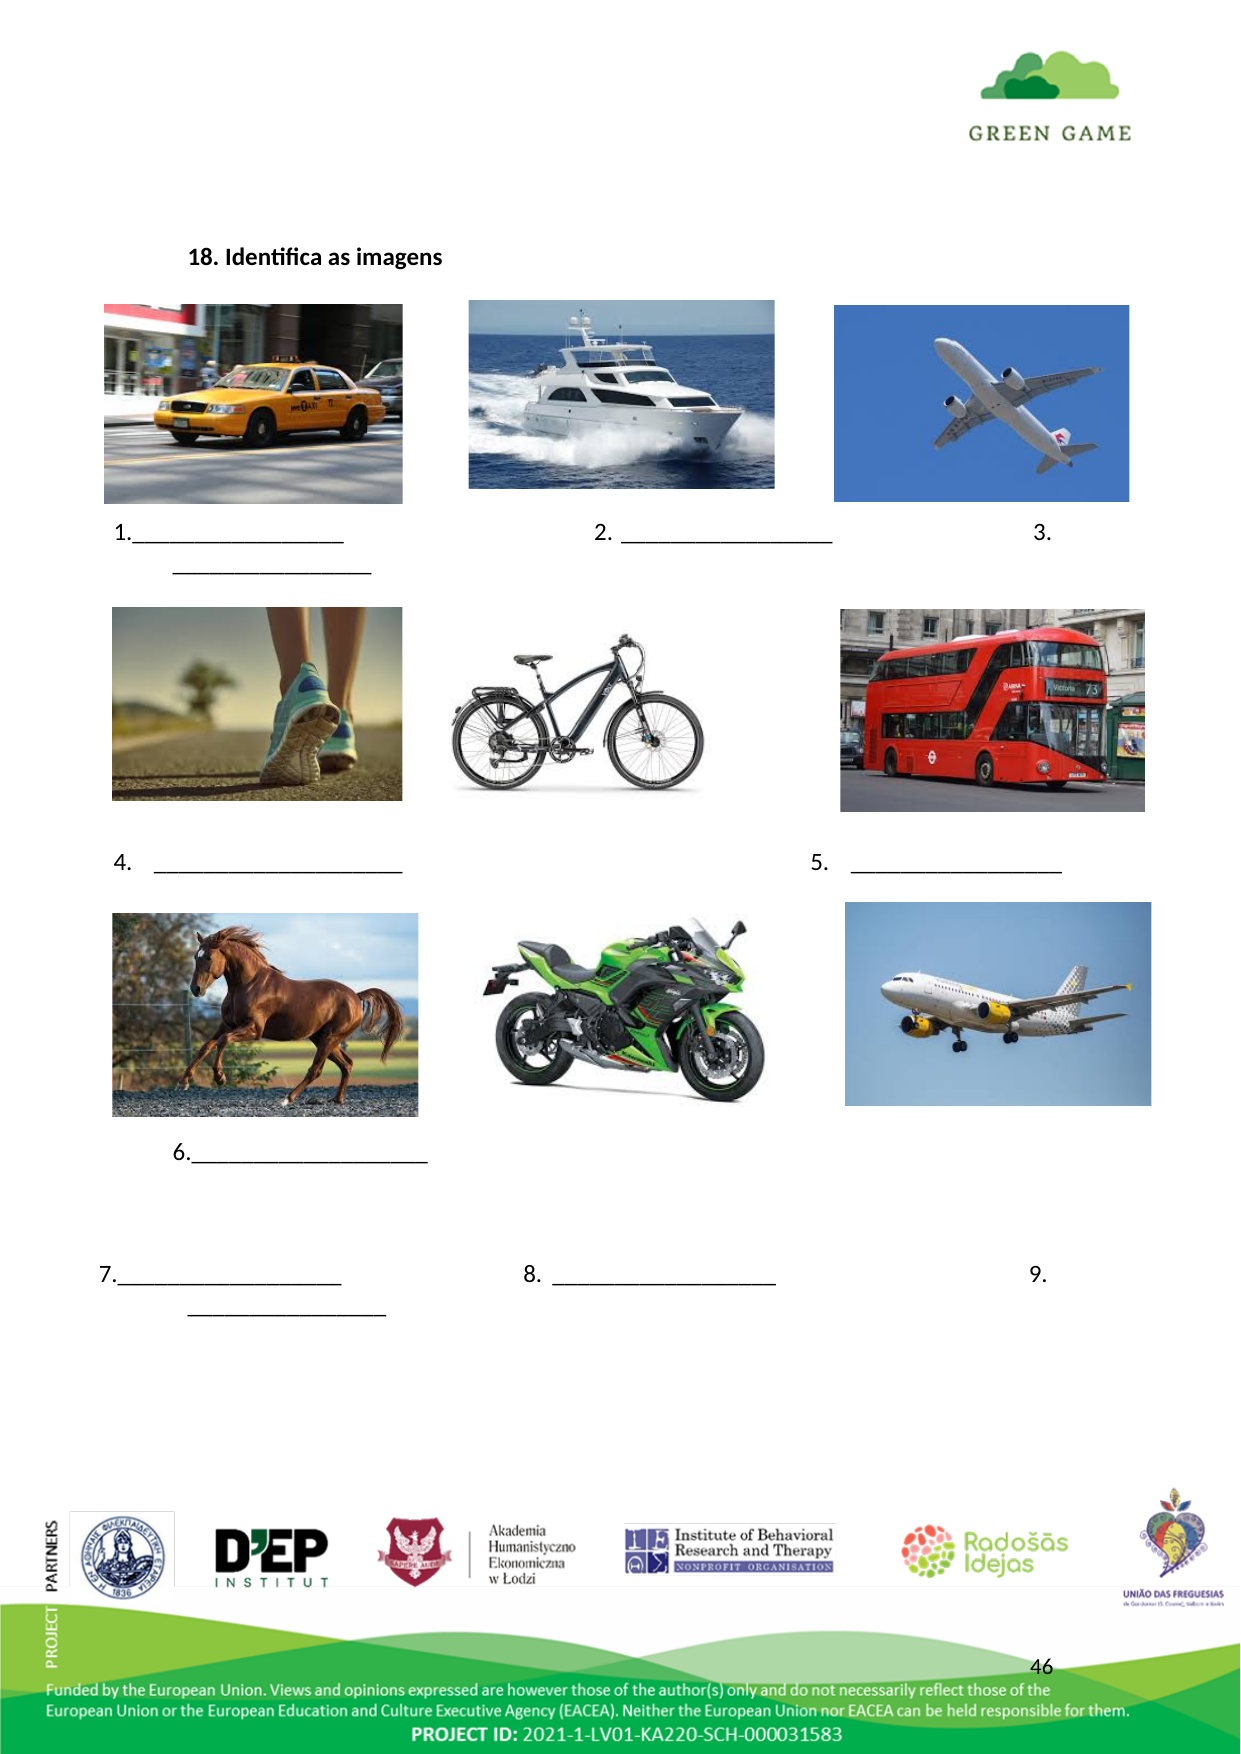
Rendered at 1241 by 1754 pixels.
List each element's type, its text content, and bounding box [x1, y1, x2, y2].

text 1._________________ 2. _________________ 3. ________________ [113, 394, 1053, 577]
picture [434, 904, 814, 1117]
text 18. Identifica as imagens [187, 242, 1122, 272]
picture [933, 29, 1169, 181]
text 7.__________________ 8. __________________ 9. ________________ [98, 1258, 1053, 1319]
picture [104, 304, 403, 504]
picture [834, 305, 1130, 502]
picture [840, 609, 1145, 812]
picture [112, 607, 403, 801]
picture [468, 300, 775, 489]
picture [112, 913, 419, 1117]
picture [0, 1459, 1241, 1754]
picture [845, 902, 1152, 1106]
picture [421, 607, 734, 816]
